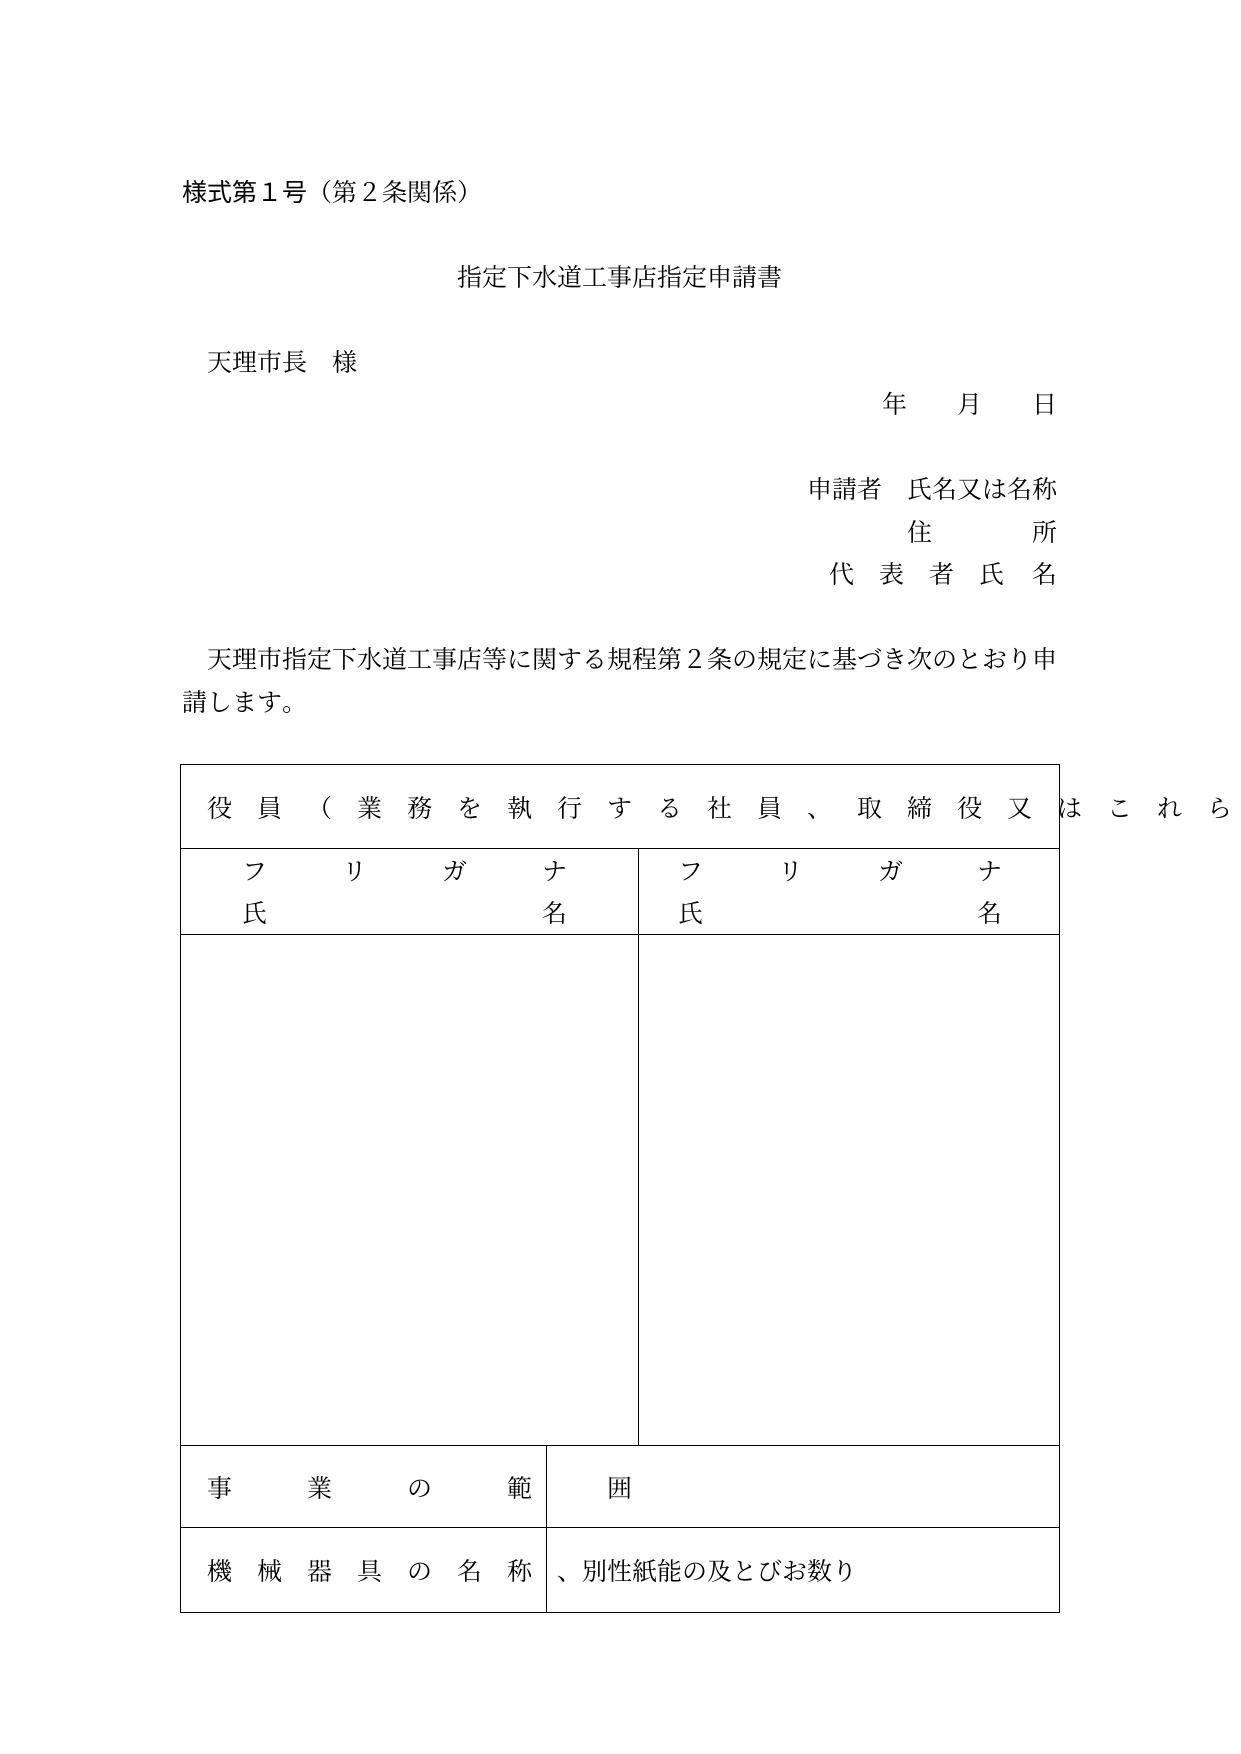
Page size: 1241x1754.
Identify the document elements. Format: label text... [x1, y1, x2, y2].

table_cell [547, 1446, 1059, 1527]
text 住 所 [183, 509, 1058, 552]
text 代表者氏名 [183, 552, 1058, 594]
table_cell 別紙のとおり [547, 1528, 1059, 1612]
table_cell 機械器具の名称、性能及び数 [181, 1528, 546, 1612]
table_cell [639, 935, 1059, 1444]
table_cell [181, 935, 638, 1444]
table_header 役員（業務を執行する社員、取締役又はこれらに準ずる者）の氏名 [181, 765, 1059, 847]
text 指定下水道工事店指定申請書 [183, 254, 1058, 297]
text 天理市指定下水道工事店等に関する規程第２条の規定に基づき次のとおり申請します。 [183, 637, 1058, 722]
text 天理市長 様 [183, 339, 1058, 382]
table_cell フ リ ガ ナ 氏 名 [181, 849, 638, 933]
table_cell 事 業 の 範 囲 [181, 1446, 546, 1527]
table_cell フ リ ガ ナ 氏 名 [639, 849, 1059, 933]
text 年 月 日 [183, 382, 1058, 424]
text 申請者 氏名又は名称 [183, 467, 1058, 509]
text 様式第１号（第２条関係） [183, 169, 1058, 212]
